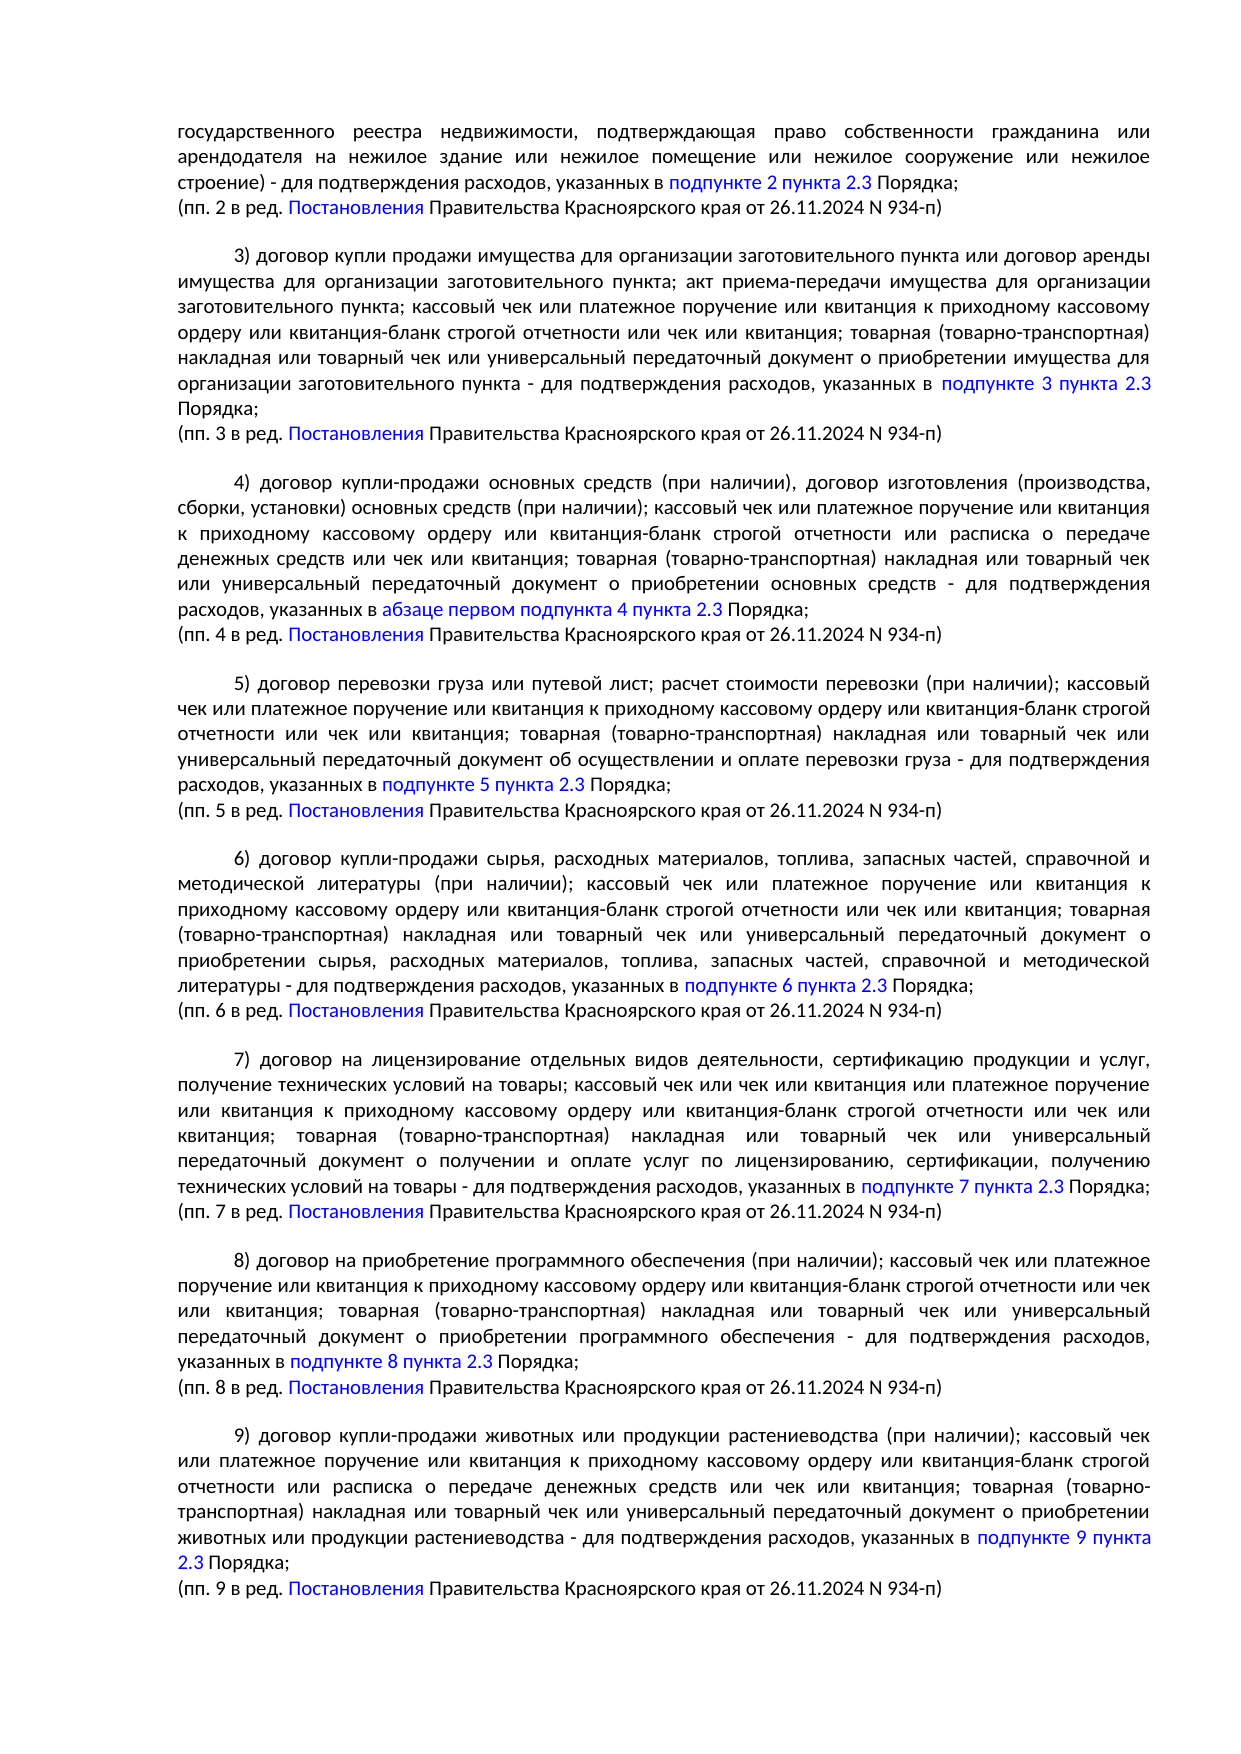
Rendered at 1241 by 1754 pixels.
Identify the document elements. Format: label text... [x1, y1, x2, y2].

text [177, 118, 1152, 194]
text (пп. 5 в ред. Постановления Правительства Красноярского края от 26.11.2024 N 934-п) [177, 797, 1152, 822]
text 8) договор на приобретение программного обеспечения (при наличии); кассовый чек или платежное поручение или квитанция к приходному кассовому ордеру или квитанция-бланк строгой отчетности или чек или квитанция; товарная (товарно-транспортная) накладная или товарный чек или универсальный передаточный документ о приобретении программного обеспечения - для подтверждения расходов, указанных в подпункте 8 пункта 2.3 Порядка; [177, 1247, 1152, 1374]
text (пп. 3 в ред. Постановления Правительства Красноярского края от 26.11.2024 N 934-п) [177, 421, 1152, 446]
text 4) договор купли-продажи основных средств (при наличии), договор изготовления (производства, сборки, установки) основных средств (при наличии); кассовый чек или платежное поручение или квитанция к приходному кассовому ордеру или квитанция-бланк строгой отчетности или расписка о передаче денежных средств или чек или квитанция; товарная (товарно-транспортная) накладная или товарный чек или универсальный передаточный документ о приобретении основных средств - для подтверждения расходов, указанных в абзаце первом подпункта 4 пункта 2.3 Порядка; [177, 469, 1152, 621]
text 6) договор купли-продажи сырья, расходных материалов, топлива, запасных частей, справочной и методической литературы (при наличии); кассовый чек или платежное поручение или квитанция к приходному кассовому ордеру или квитанция-бланк строгой отчетности или чек или квитанция; товарная (товарно-транспортная) накладная или товарный чек или универсальный передаточный документ о приобретении сырья, расходных материалов, топлива, запасных частей, справочной и методической литературы - для подтверждения расходов, указанных в подпункте 6 пункта 2.3 Порядка; [177, 845, 1152, 998]
text (пп. 9 в ред. Постановления Правительства Красноярского края от 26.11.2024 N 934-п) [177, 1575, 1152, 1600]
text (пп. 6 в ред. Постановления Правительства Красноярского края от 26.11.2024 N 934-п) [177, 998, 1152, 1023]
text 9) договор купли-продажи животных или продукции растениеводства (при наличии); кассовый чек или платежное поручение или квитанция к приходному кассовому ордеру или квитанция-бланк строгой отчетности или расписка о передаче денежных средств или чек или квитанция; товарная (товарно-транспортная) накладная или товарный чек или универсальный передаточный документ о приобретении животных или продукции растениеводства - для подтверждения расходов, указанных в подпункте 9 пункта 2.3 Порядка; [177, 1422, 1152, 1575]
text (пп. 8 в ред. Постановления Правительства Красноярского края от 26.11.2024 N 934-п) [177, 1374, 1152, 1399]
text 7) договор на лицензирование отдельных видов деятельности, сертификацию продукции и услуг, получение технических условий на товары; кассовый чек или чек или квитанция или платежное поручение или квитанция к приходному кассовому ордеру или квитанция-бланк строгой отчетности или чек или квитанция; товарная (товарно-транспортная) накладная или товарный чек или универсальный передаточный документ о получении и оплате услуг по лицензированию, сертификации, получению технических условий на товары - для подтверждения расходов, указанных в подпункте 7 пункта 2.3 Порядка; [177, 1046, 1152, 1198]
text 3) договор купли продажи имущества для организации заготовительного пункта или договор аренды имущества для организации заготовительного пункта; акт приема-передачи имущества для организации заготовительного пункта; кассовый чек или платежное поручение или квитанция к приходному кассовому ордеру или квитанция-бланк строгой отчетности или чек или квитанция; товарная (товарно-транспортная) накладная или товарный чек или универсальный передаточный документ о приобретении имущества для организации заготовительного пункта - для подтверждения расходов, указанных в подпункте 3 пункта 2.3 Порядка; [177, 243, 1152, 421]
text 5) договор перевозки груза или путевой лист; расчет стоимости перевозки (при наличии); кассовый чек или платежное поручение или квитанция к приходному кассовому ордеру или квитанция-бланк строгой отчетности или чек или квитанция; товарная (товарно-транспортная) накладная или товарный чек или универсальный передаточный документ об осуществлении и оплате перевозки груза - для подтверждения расходов, указанных в подпункте 5 пункта 2.3 Порядка; [177, 670, 1152, 797]
text (пп. 7 в ред. Постановления Правительства Красноярского края от 26.11.2024 N 934-п) [177, 1198, 1152, 1224]
text (пп. 2 в ред. Постановления Правительства Красноярского края от 26.11.2024 N 934-п) [177, 194, 1152, 220]
text (пп. 4 в ред. Постановления Правительства Красноярского края от 26.11.2024 N 934-п) [177, 621, 1152, 647]
